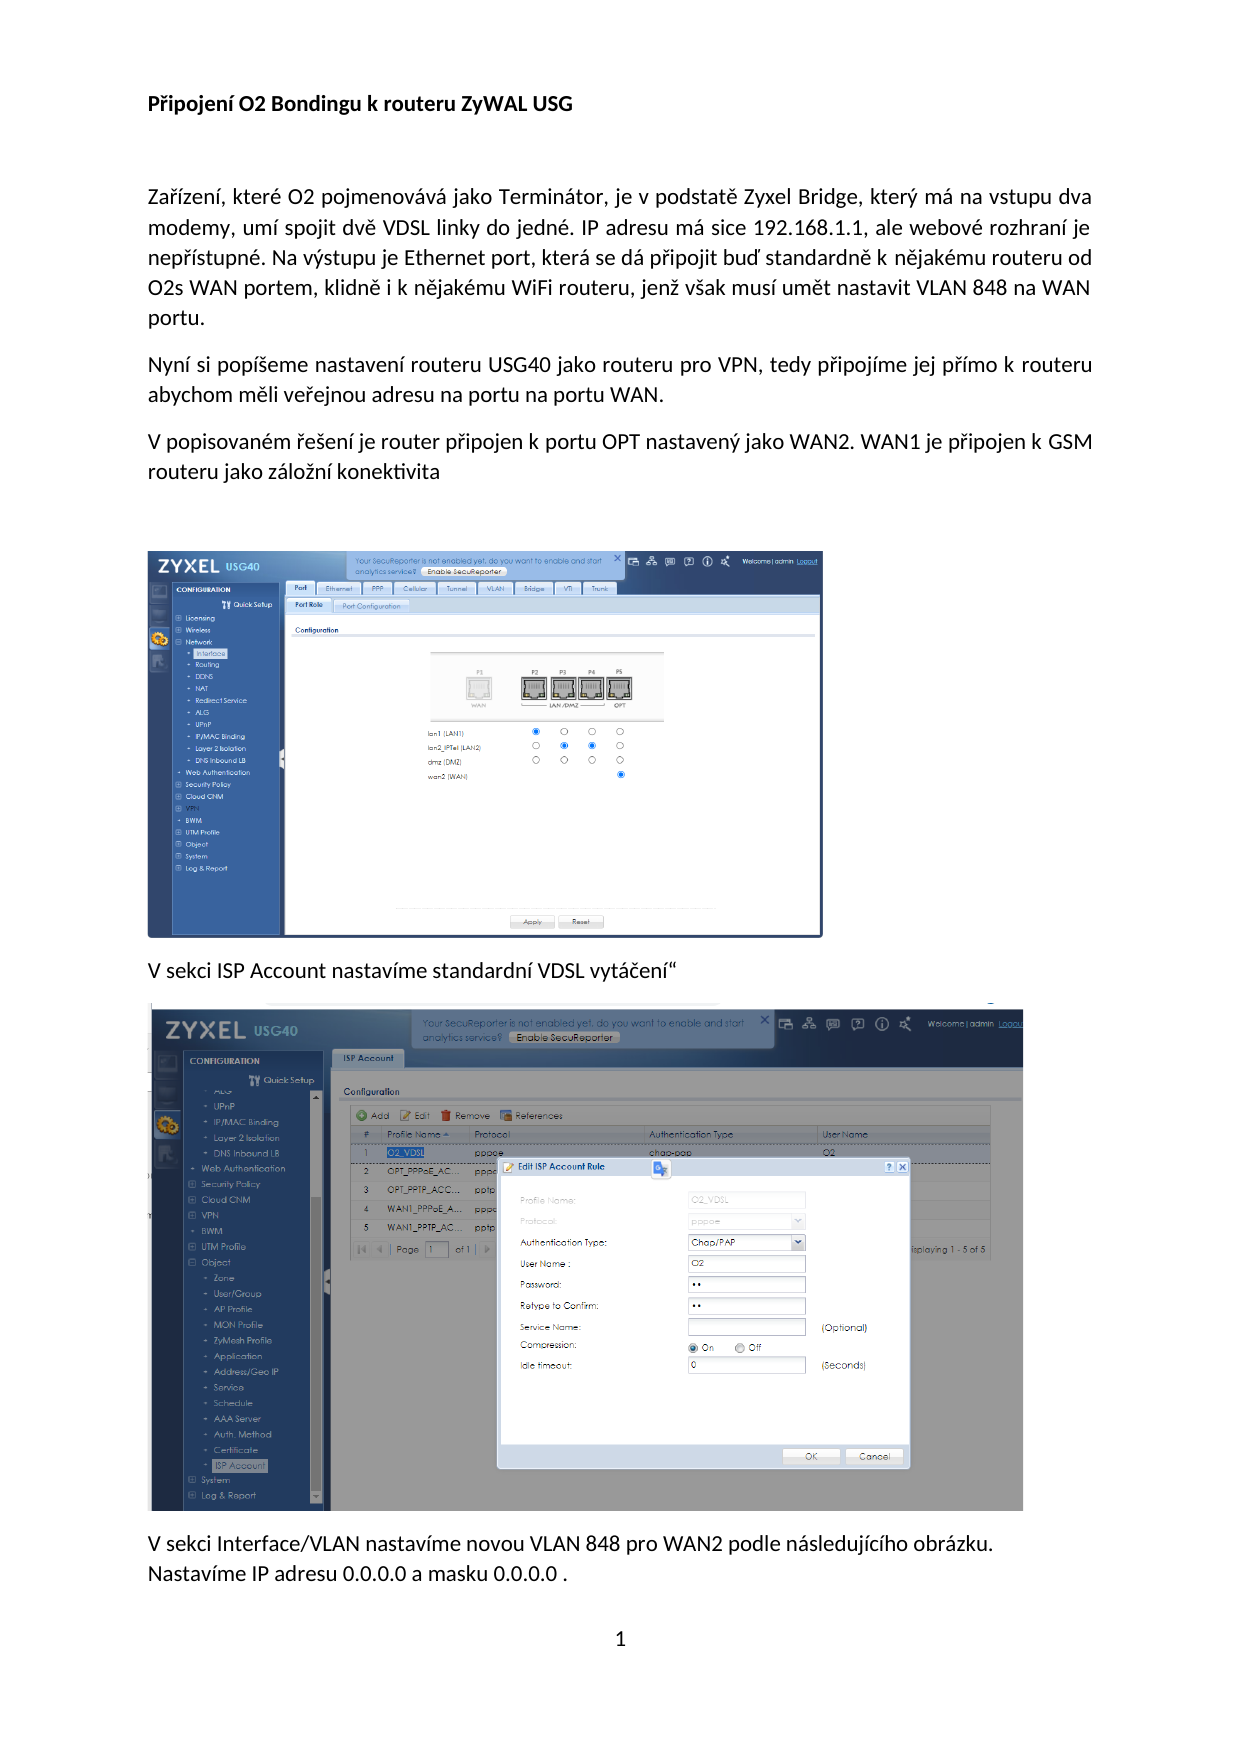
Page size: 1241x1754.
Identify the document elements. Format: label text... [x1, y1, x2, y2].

text V sekci Interface/VLAN nastavíme novou VLAN 848 pro WAN2 podle následujícího obrázku. Nastavíme IP adresu 0.0.0.0 a masku 0.0.0.0 . [148, 1529, 1093, 1588]
text Zařízení, které O2 pojmenovává jako Terminátor, je v podstatě Zyxel Bridge, který má na vstupu dva modemy, umí spojit dvě VDSL linky do jedné. IP adresu má sice 192.168.1.1, ale webové rozhraní je nepřístupné. Na výstupu je Ethernet port, která se dá připojit buď standardně k nějakému routeru od O2s WAN portem, klidně i k nějakému WiFi routeru, jenž však musí umět nastavit VLAN 848 na WAN portu. [148, 182, 1093, 331]
picture [147, 551, 823, 938]
text V sekci ISP Account nastavíme standardní VDSL vytáčení“ [148, 957, 1093, 985]
picture [147, 1003, 1024, 1511]
text Nyní si popíšeme nastavení routeru USG40 jako routeru pro VPN, tedy připojíme jej přímo k routeru abychom měli veřejnou adresu na portu na portu WAN. [148, 350, 1093, 408]
text V popisovaném řešení je router připojen k portu OPT nastavený jako WAN2. WAN1 je připojen k GSM routeru jako záložní konektivita [148, 427, 1093, 485]
text Připojení O2 Bondingu k routeru ZyWAL USG [148, 89, 1093, 117]
